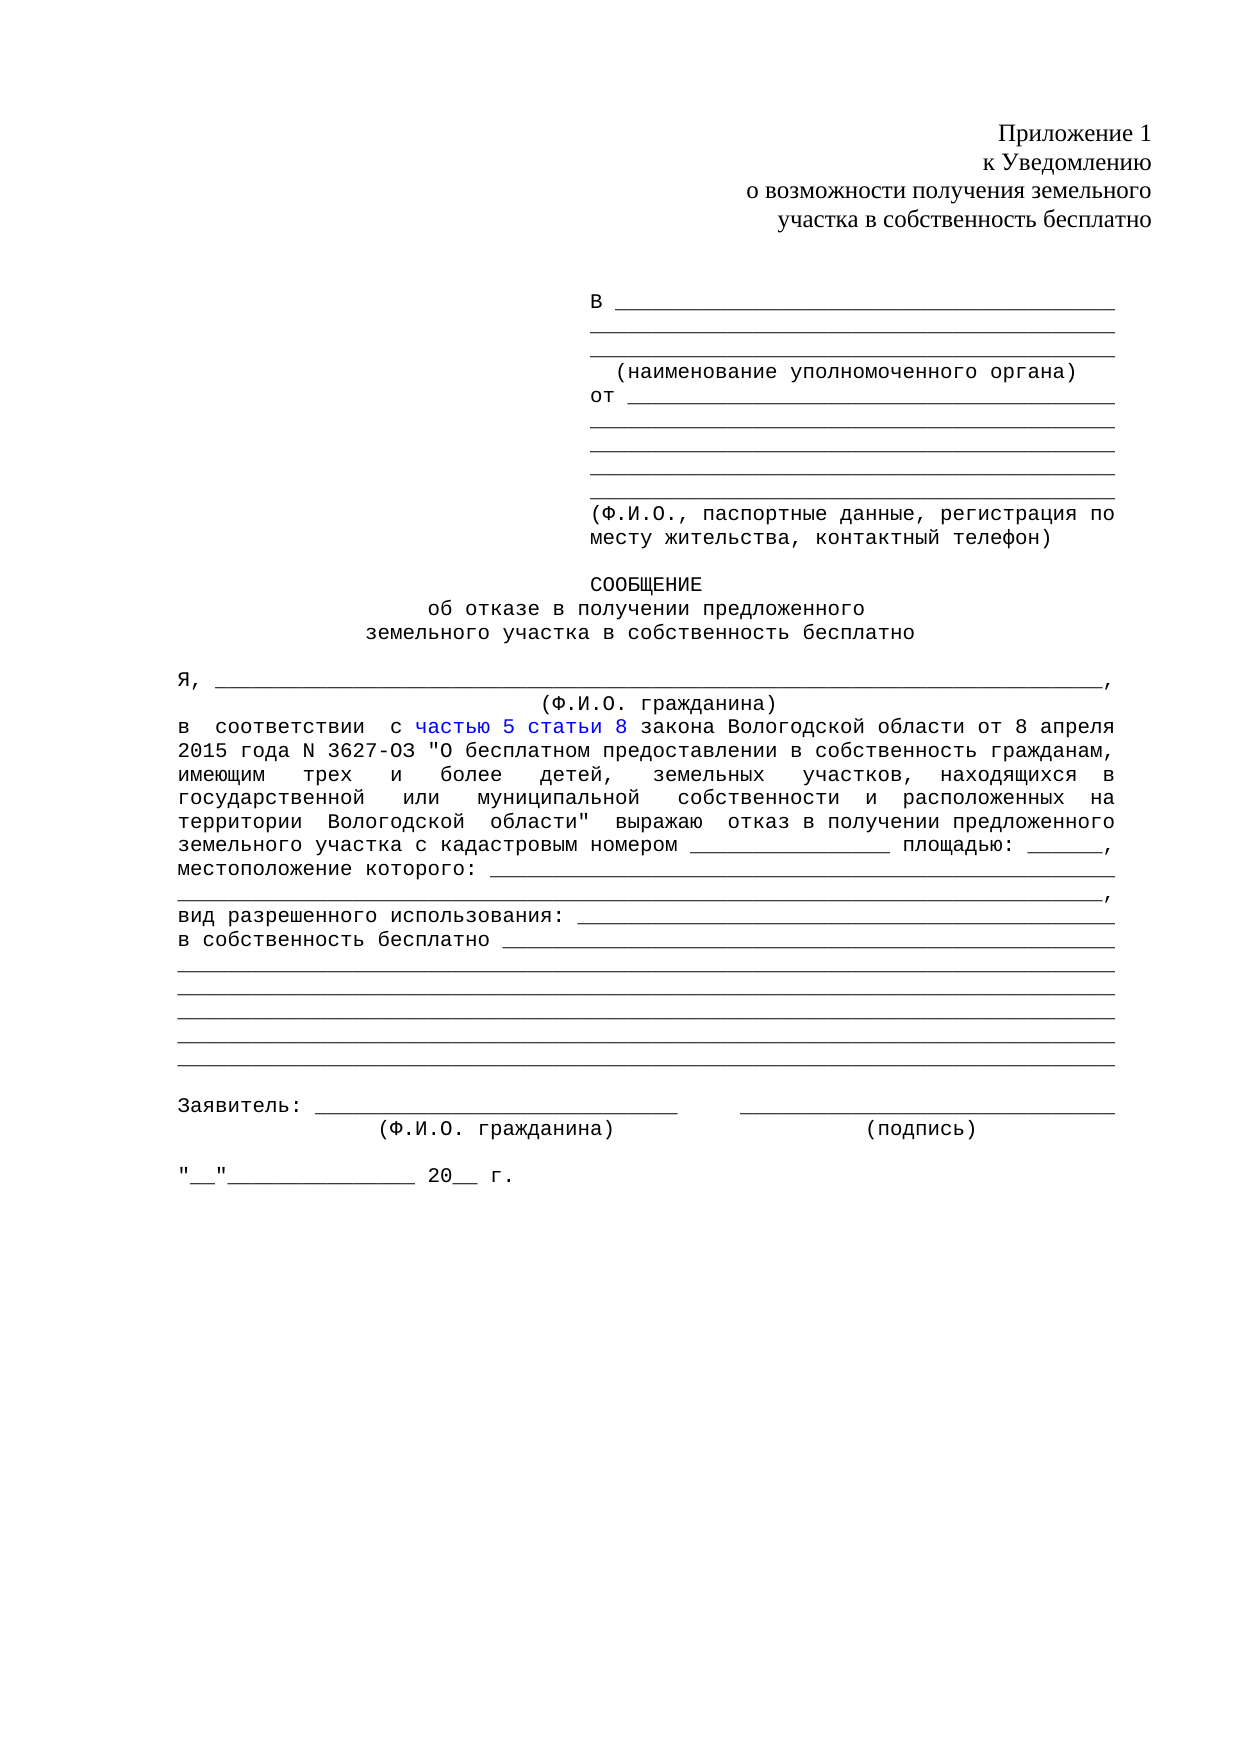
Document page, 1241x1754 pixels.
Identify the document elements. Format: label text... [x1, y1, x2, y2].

text "__"_______________ 20__ г. [177, 1166, 1152, 1189]
text __________________________________________ [177, 314, 1152, 338]
text (Ф.И.О. гражданина) [177, 693, 1152, 716]
text ___________________________________________________________________________ [177, 1024, 1152, 1047]
text __________________________________________ [177, 409, 1152, 432]
text территории Вологодской области" выражаю отказ в получении предложенного [177, 811, 1152, 834]
text (Ф.И.О., паспортные данные, регистрация по [177, 503, 1152, 527]
text __________________________________________ [177, 432, 1152, 456]
text В ________________________________________ [177, 291, 1152, 314]
text 2015 года N 3627-ОЗ "О бесплатном предоставлении в собственность гражданам, [177, 740, 1152, 763]
text имеющим трех и более детей, земельных участков, находящихся в [177, 763, 1152, 787]
text Приложение 1 [177, 118, 1152, 147]
text в соответствии с частью 5 статьи 8 закона Вологодской области от 8 апреля [177, 716, 1152, 740]
text Заявитель: _____________________________ ______________________________ [177, 1094, 1152, 1118]
text земельного участка с кадастровым номером ________________ площадью: ______, [177, 834, 1152, 858]
text __________________________________________ [177, 456, 1152, 480]
text ___________________________________________________________________________ [177, 953, 1152, 976]
text СООБЩЕНИЕ [177, 574, 1152, 598]
text об отказе в получении предложенного [177, 598, 1152, 622]
text участка в собственность бесплатно [177, 204, 1152, 233]
text __________________________________________ [177, 480, 1152, 503]
text к Уведомлению [177, 147, 1152, 176]
text земельного участка в собственность бесплатно [177, 622, 1152, 645]
text о возможности получения земельного [177, 176, 1152, 204]
text вид разрешенного использования: ___________________________________________ [177, 905, 1152, 929]
text местоположение которого: __________________________________________________ [177, 858, 1152, 882]
text в собственность бесплатно _________________________________________________ [177, 929, 1152, 953]
text от _______________________________________ [177, 385, 1152, 409]
text ___________________________________________________________________________ [177, 976, 1152, 1000]
text __________________________________________ [177, 338, 1152, 362]
text месту жительства, контактный телефон) [177, 527, 1152, 551]
text государственной или муниципальной собственности и расположенных на [177, 787, 1152, 811]
text (Ф.И.О. гражданина) (подпись) [177, 1118, 1152, 1142]
text ___________________________________________________________________________ [177, 1000, 1152, 1024]
text ___________________________________________________________________________ [177, 1047, 1152, 1071]
text (наименование уполномоченного органа) [177, 362, 1152, 385]
text __________________________________________________________________________, [177, 882, 1152, 905]
text Я, _______________________________________________________________________, [177, 669, 1152, 693]
